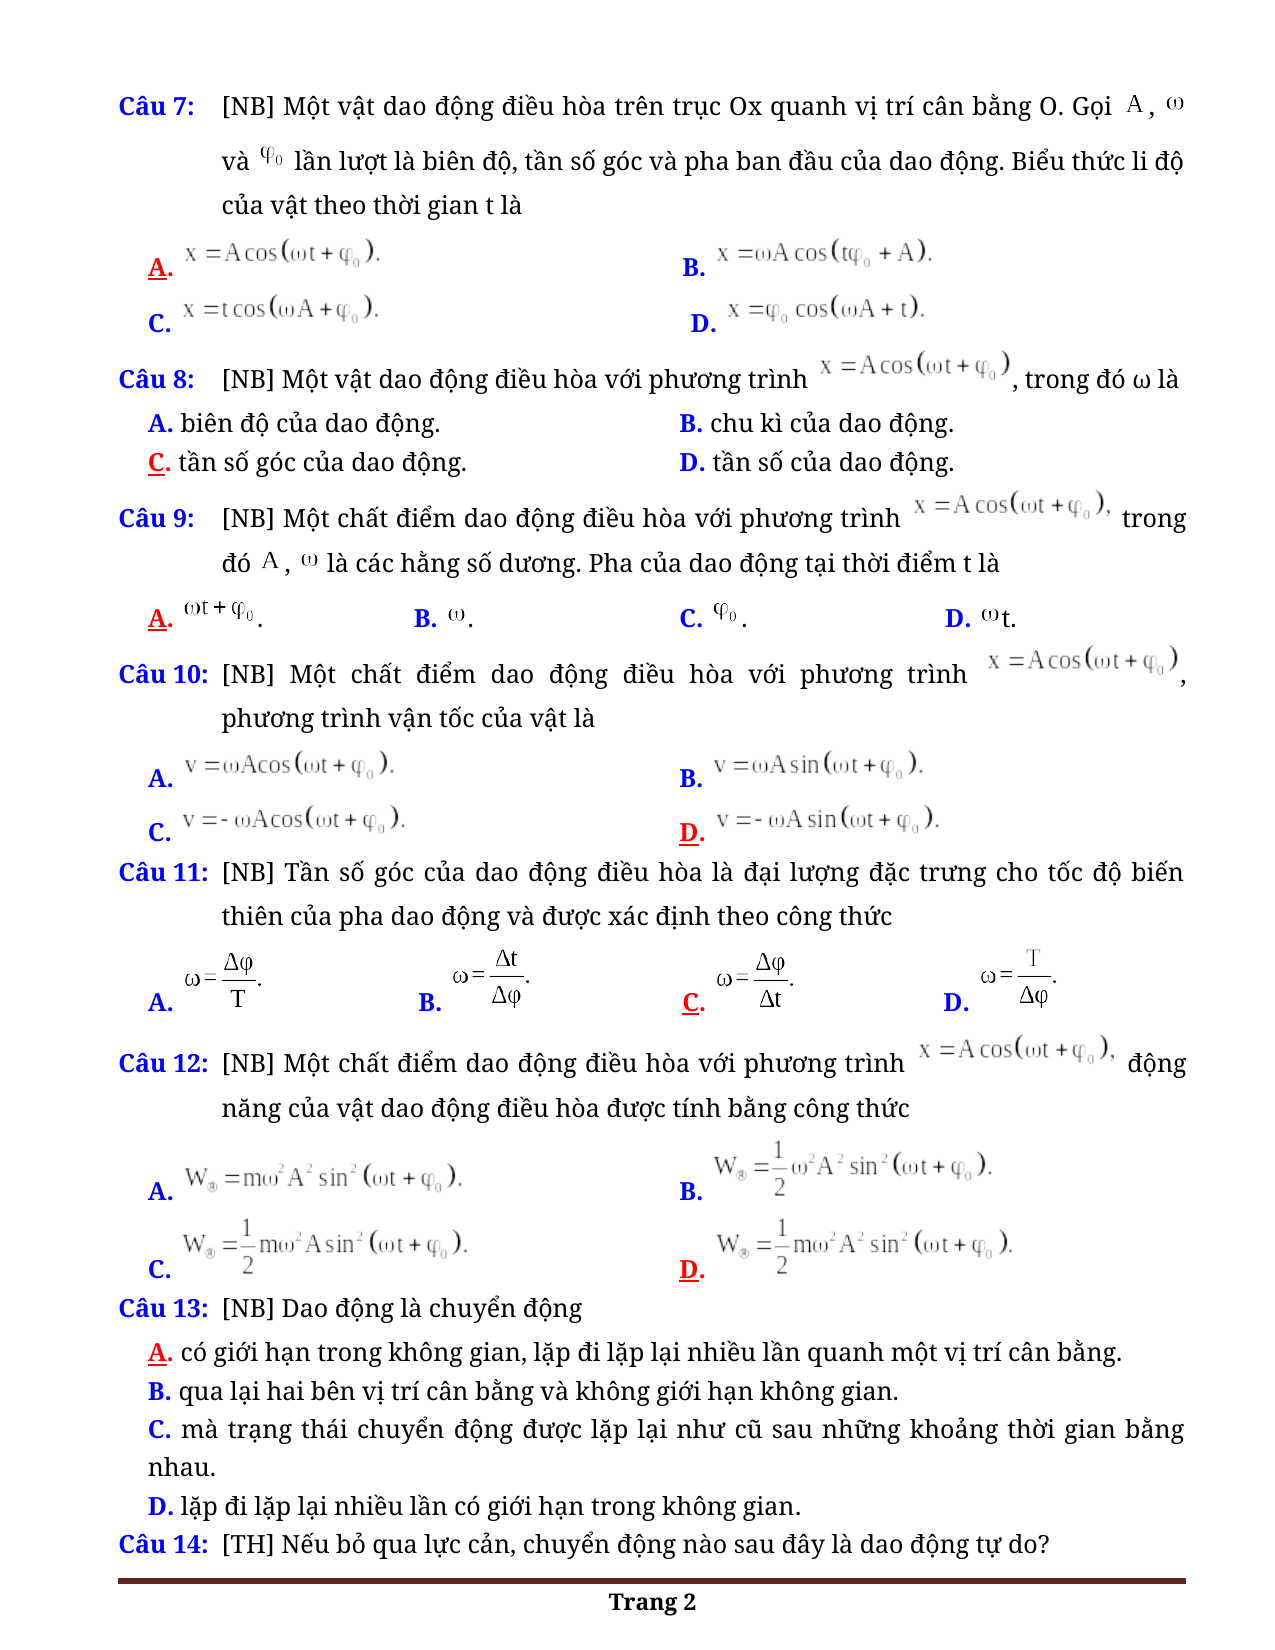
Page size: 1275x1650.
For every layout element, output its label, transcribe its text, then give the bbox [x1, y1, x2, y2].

list [NB] Một chất điểm dao động điều hòa với phương trình , phương trình vận tốc của vật là [118, 639, 1186, 735]
text C. D. [118, 288, 1186, 339]
text C. D. [148, 799, 1186, 849]
text A. biên độ của dao động. B. chu kì của dao động. [148, 406, 1186, 440]
text C. mà trạng thái chuyển động được lặp lại như cũ sau những khoảng thời gian bằng nhau. [148, 1412, 1186, 1484]
text A. B. C. D. [118, 943, 1186, 1019]
text C. D. [148, 1212, 1186, 1285]
text A. B. [148, 745, 1186, 794]
text A. B. [148, 1134, 1186, 1207]
text A. có giới hạn trong không gian, lặp đi lặp lại nhiều lần quanh một vị trí cân bằng. [148, 1335, 1186, 1369]
text D. lặp đi lặp lại nhiều lần có giới hạn trong không gian. [148, 1488, 1186, 1523]
list [NB] Một chất điểm dao động điều hòa với phương trình động năng của vật dao động điều hòa được tính bằng công thức [118, 1029, 1186, 1124]
text B. qua lại hai bên vị trí cân bằng và không giới hạn không gian. [148, 1373, 1186, 1407]
list [NB] Một vật dao động điều hòa trên trục Ox quanh vị trí cân bằng O. Gọi , và lần lượt là biên độ, tần số góc và pha ban đầu của dao động. Biểu thức li độ của vật theo thời gian t là [118, 89, 1186, 222]
list [NB] Một vật dao động điều hòa với phương trình , trong đó ω là [118, 344, 1186, 396]
list [TH] Nếu bỏ qua lực cản, chuyển động nào sau đây là dao động tự do? [118, 1527, 1186, 1561]
list [NB] Tần số góc của dao động điều hòa là đại lượng đặc trưng cho tốc độ biến thiên của pha dao động và được xác định theo công thức [118, 854, 1186, 932]
list [NB] Dao động là chuyển động [118, 1291, 1186, 1324]
text A. . B. . C. . D. t. [148, 589, 1186, 634]
text C. tần số góc của dao động. D. tần số của dao động. [148, 445, 1186, 479]
text A. B. [118, 232, 1186, 283]
list [NB] Một chất điểm dao động điều hòa với phương trình trong đó , là các hằng số dương. Pha của dao động tại thời điểm t là [118, 484, 1186, 579]
